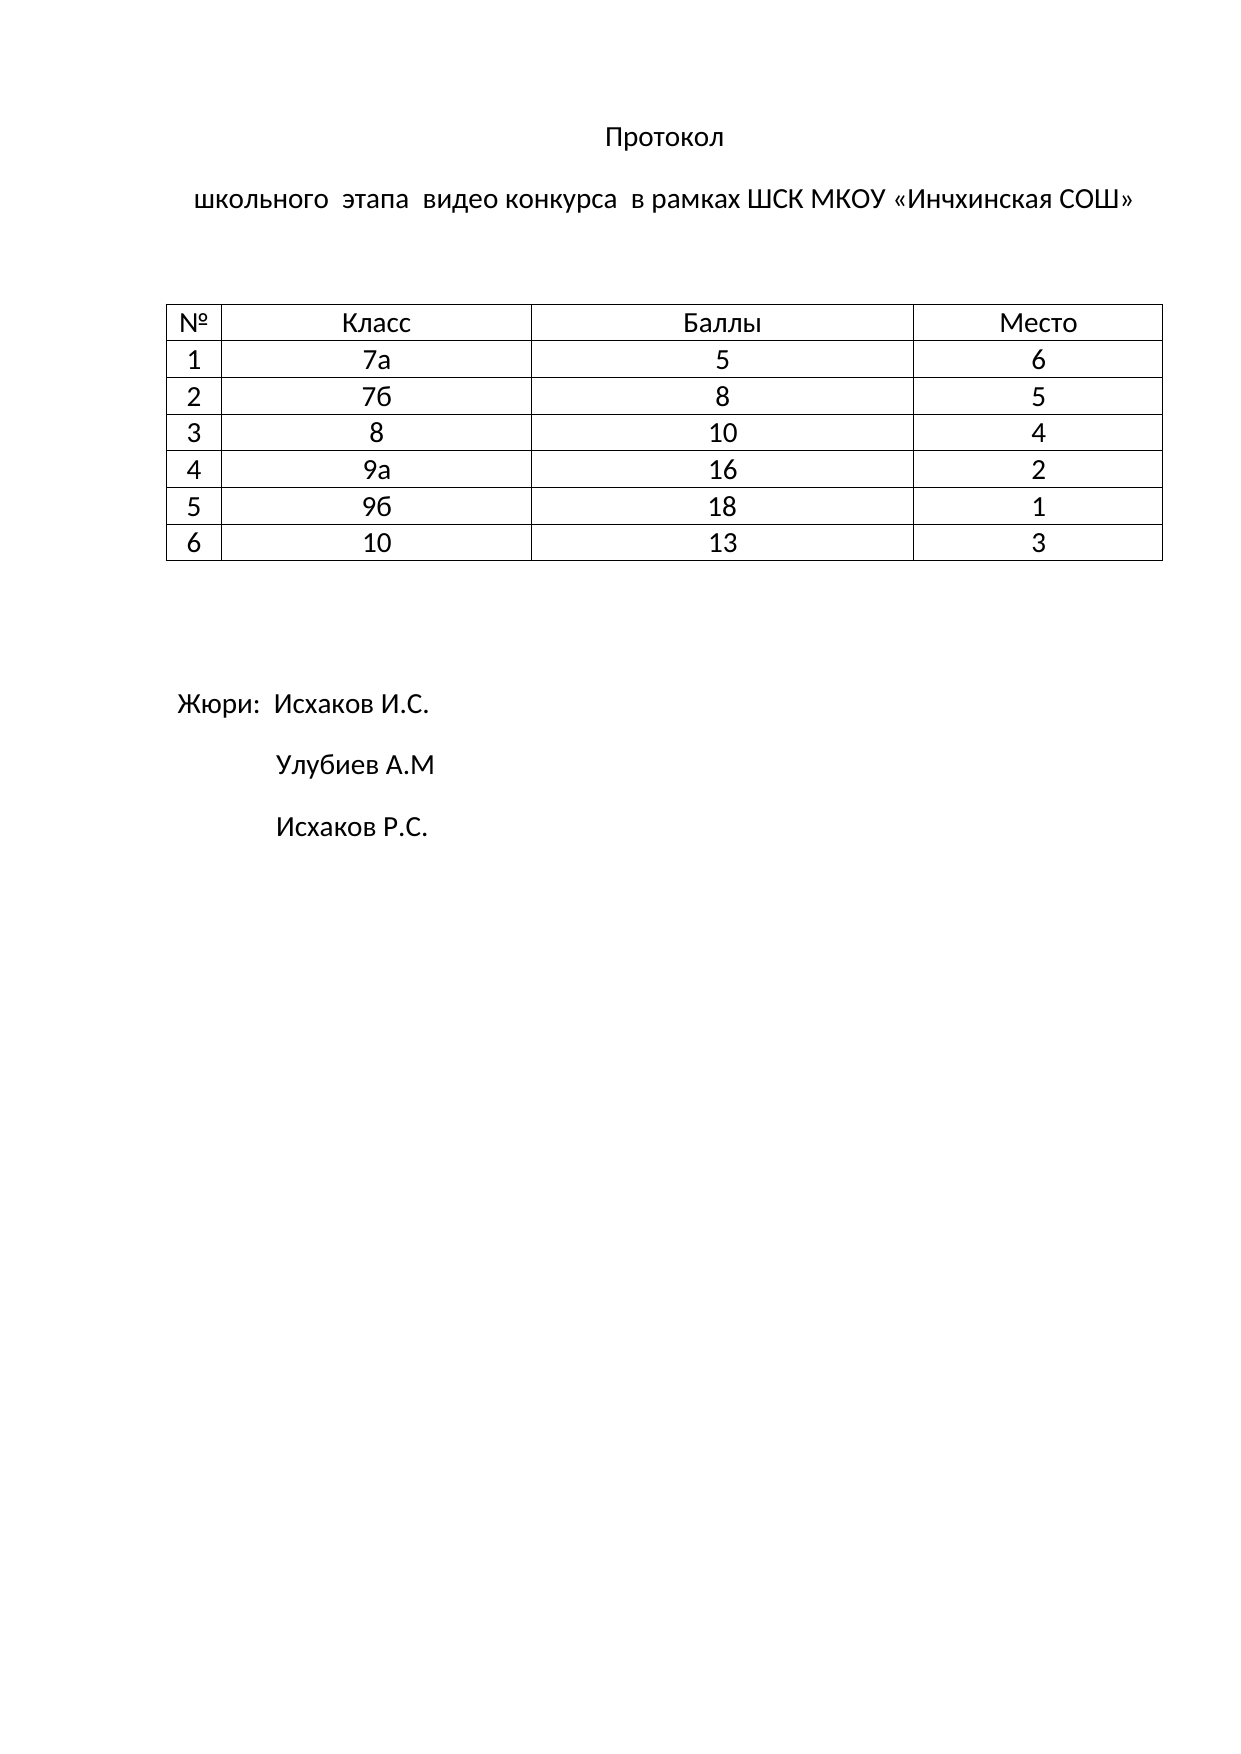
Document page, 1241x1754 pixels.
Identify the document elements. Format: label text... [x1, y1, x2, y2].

table_cell 5 [532, 341, 913, 377]
table_cell 8 [222, 415, 531, 450]
text Исхаков Р.С. [177, 808, 1152, 844]
table_cell 3 [167, 415, 221, 450]
text школьного этапа видео конкурса в рамках ШСК МКОУ «Инчхинская СОШ» [177, 180, 1152, 216]
table_cell 4 [167, 451, 221, 487]
table_cell 13 [532, 525, 913, 560]
table_cell 9б [222, 488, 531, 523]
table_header Баллы [532, 305, 913, 340]
text Жюри: Исхаков И.С. [177, 685, 1152, 720]
table_cell 18 [532, 488, 913, 523]
table_header Место [914, 305, 1162, 340]
text Улубиев А.М [177, 746, 1152, 782]
table_cell 1 [167, 341, 221, 377]
table_cell 5 [914, 378, 1162, 413]
text Протокол [177, 118, 1152, 154]
table_cell 10 [532, 415, 913, 450]
table_cell 9а [222, 451, 531, 487]
table_cell 1 [914, 488, 1162, 523]
table_cell 2 [914, 451, 1162, 487]
table_cell 2 [167, 378, 221, 413]
table_header № [167, 305, 221, 340]
table_cell 7а [222, 341, 531, 377]
table_cell 3 [914, 525, 1162, 560]
table_cell 7б [222, 378, 531, 413]
table_cell 4 [914, 415, 1162, 450]
table_cell 8 [532, 378, 913, 413]
table_cell 16 [532, 451, 913, 487]
table_cell 6 [167, 525, 221, 560]
table_header Класс [222, 305, 531, 340]
table_cell 5 [167, 488, 221, 523]
table_cell 10 [222, 525, 531, 560]
table_cell 6 [914, 341, 1162, 377]
